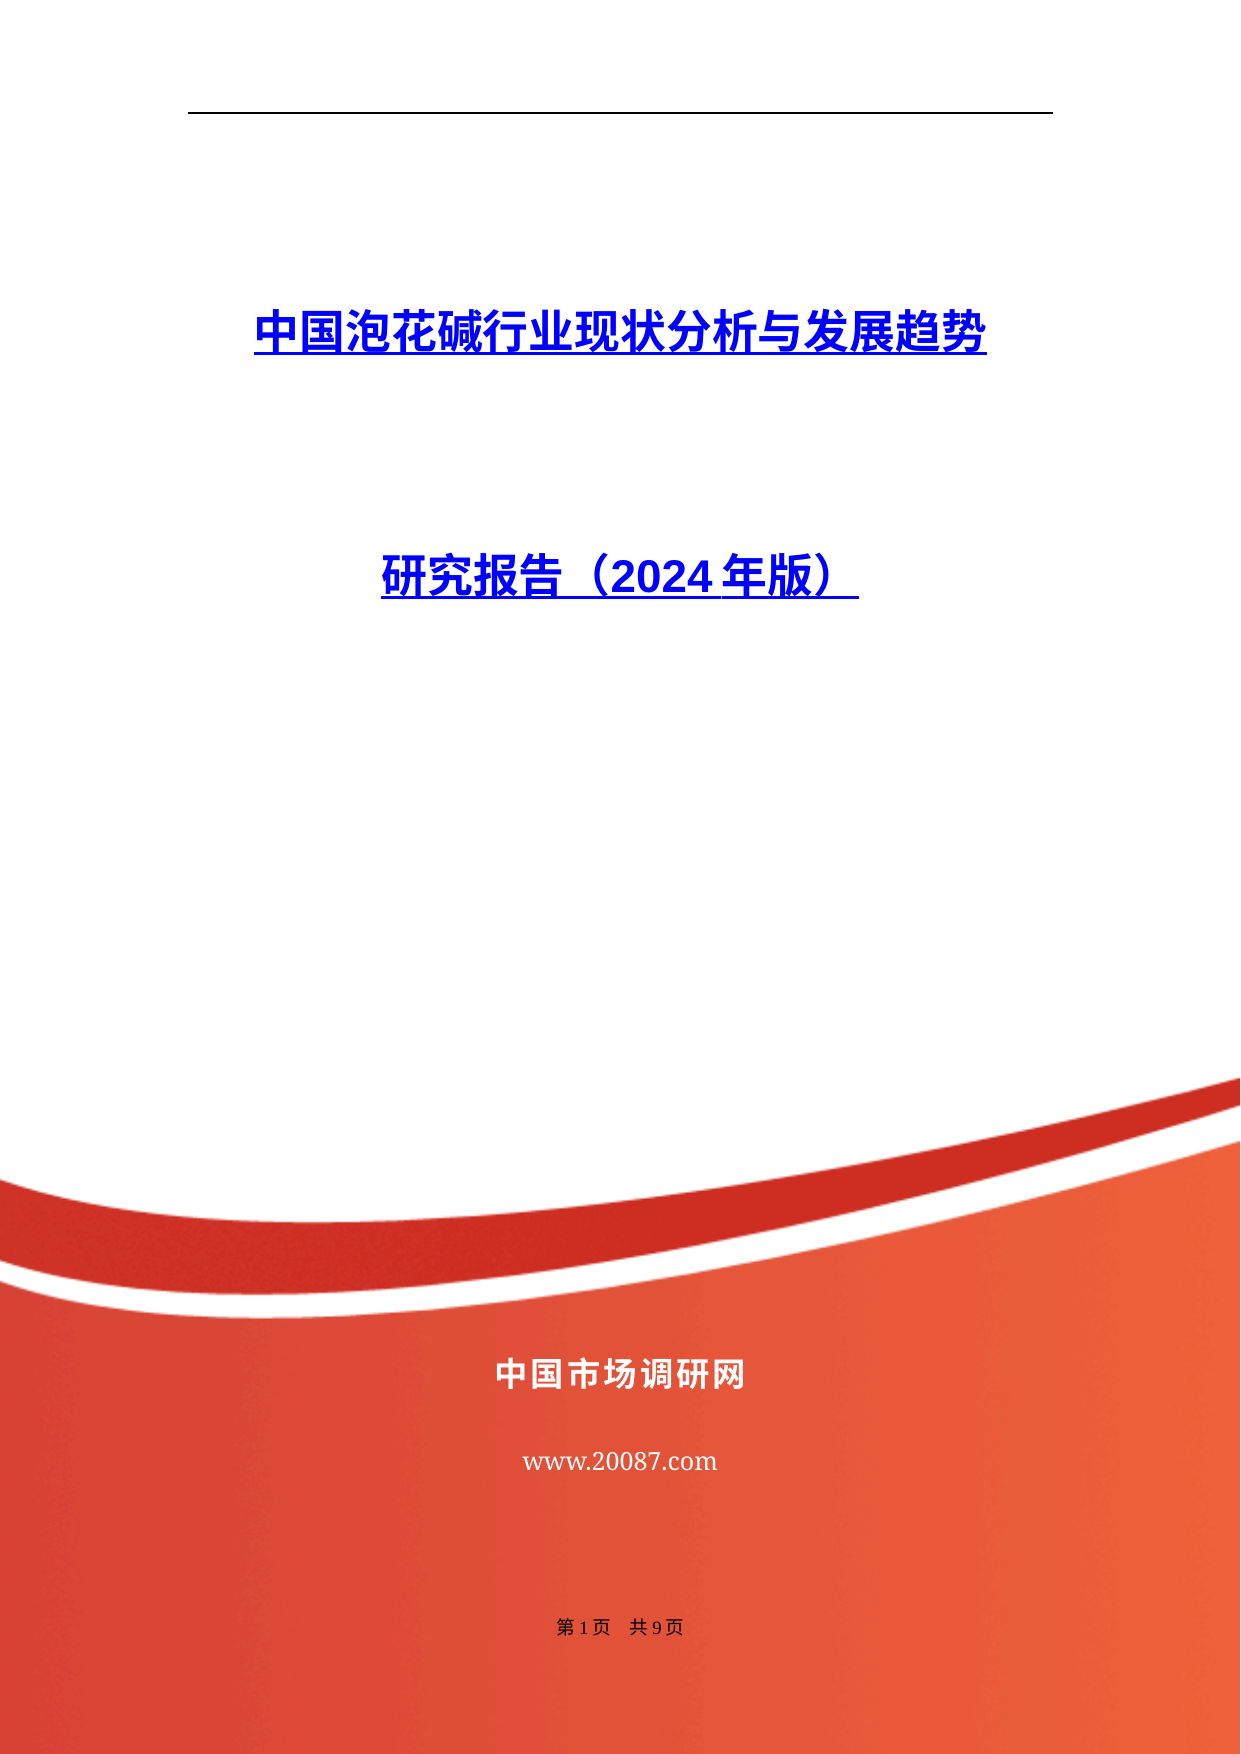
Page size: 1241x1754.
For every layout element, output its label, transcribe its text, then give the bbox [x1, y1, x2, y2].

subtitle 中国市场调研网 [187, 1339, 1053, 1404]
table_header 中国泡花碱行业现状分析与发展趋势研究报告（2024年版） [188, 207, 1053, 773]
text www.20087.com [187, 1428, 1053, 1493]
picture [0, 1006, 1241, 1754]
